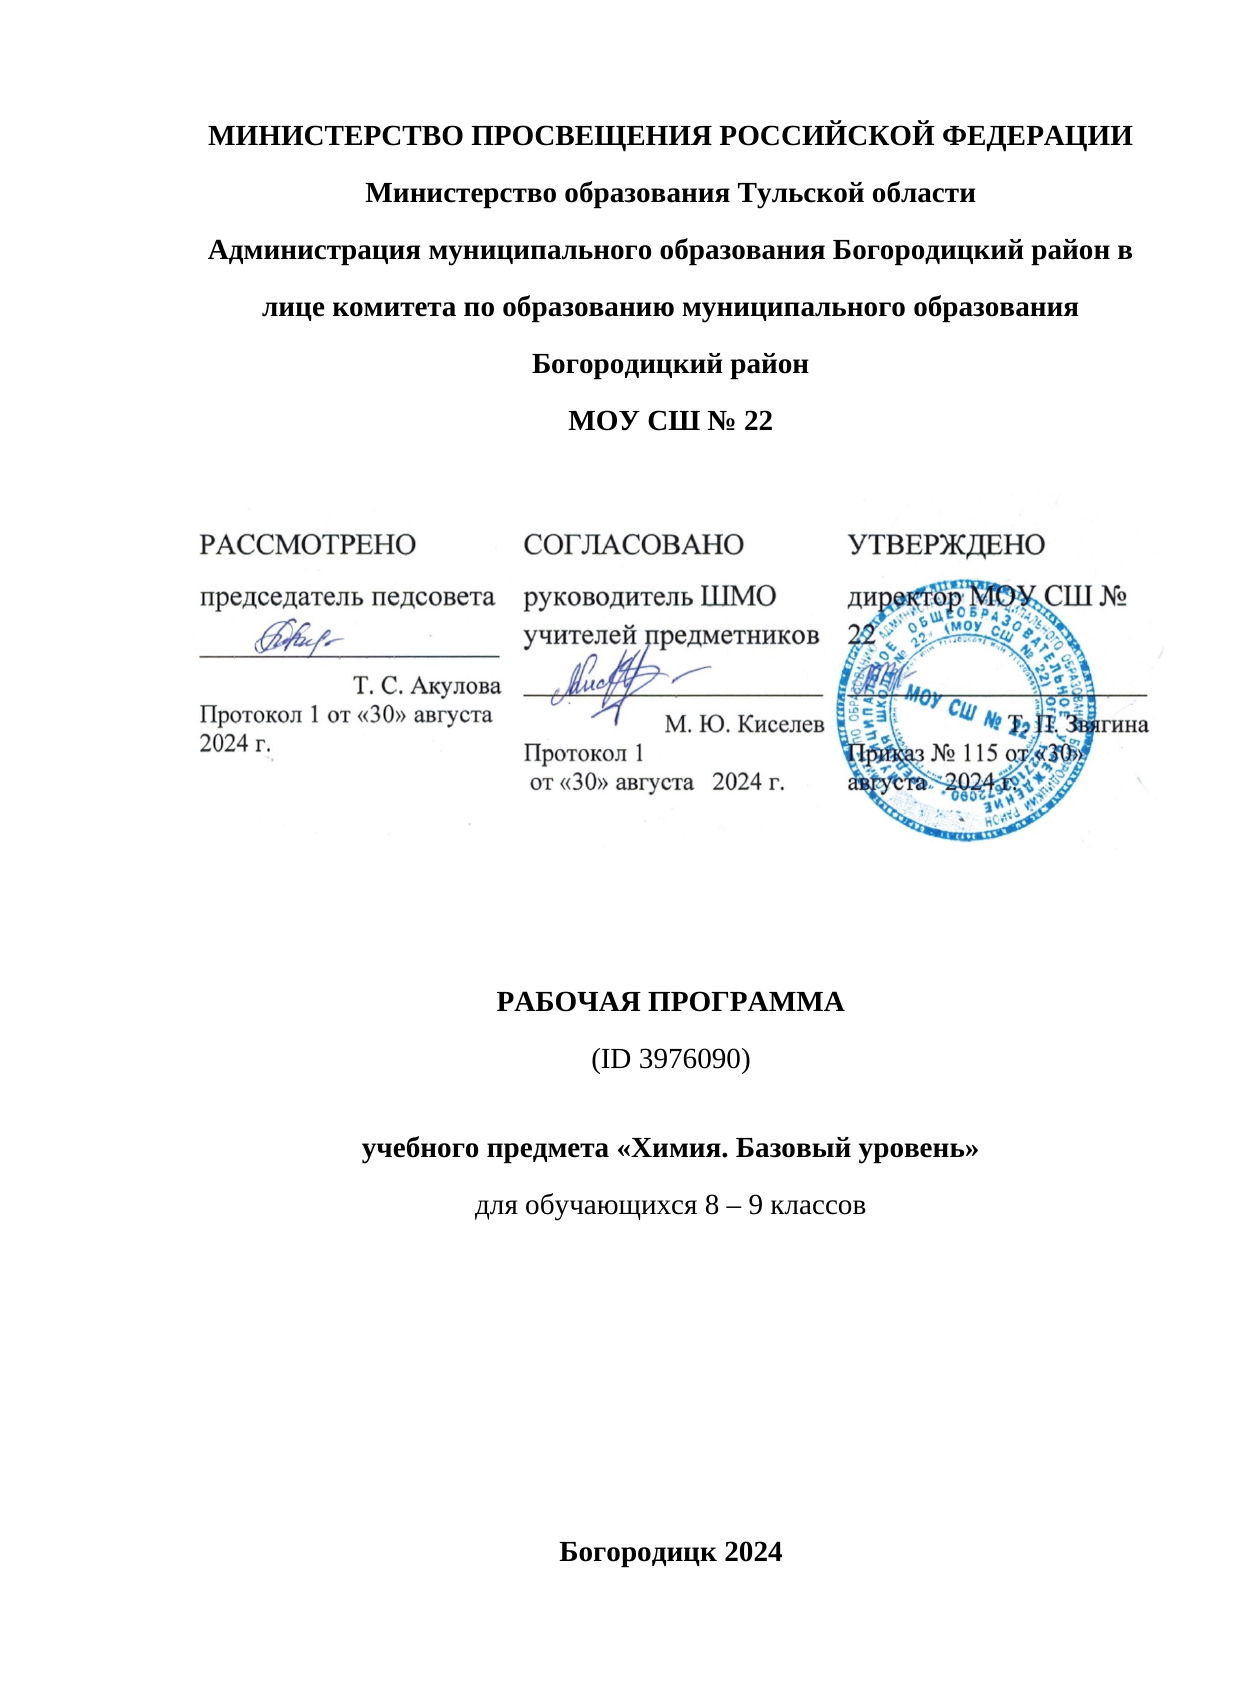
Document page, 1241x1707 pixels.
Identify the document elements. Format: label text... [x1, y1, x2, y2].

picture [189, 492, 1165, 852]
text РАБОЧАЯ ПРОГРАММА [190, 984, 1152, 1018]
text Богородицк 2024 [190, 1534, 1152, 1567]
text для обучающихся 8 – 9 классов [190, 1187, 1152, 1221]
text МОУ СШ № 22 [190, 403, 1152, 437]
text Министерство образования Тульской области [190, 175, 1152, 209]
text Администрация муниципального образования Богородицкий район в лице комитета по образованию муниципального образования Богородицкий район [190, 232, 1152, 379]
text МИНИСТЕРСТВО ПРОСВЕЩЕНИЯ РОССИЙСКОЙ ФЕДЕРАЦИИ [190, 118, 1152, 152]
text (ID 3976090) [190, 1041, 1152, 1074]
text учебного предмета «Химия. Базовый уровень» [190, 1130, 1152, 1164]
